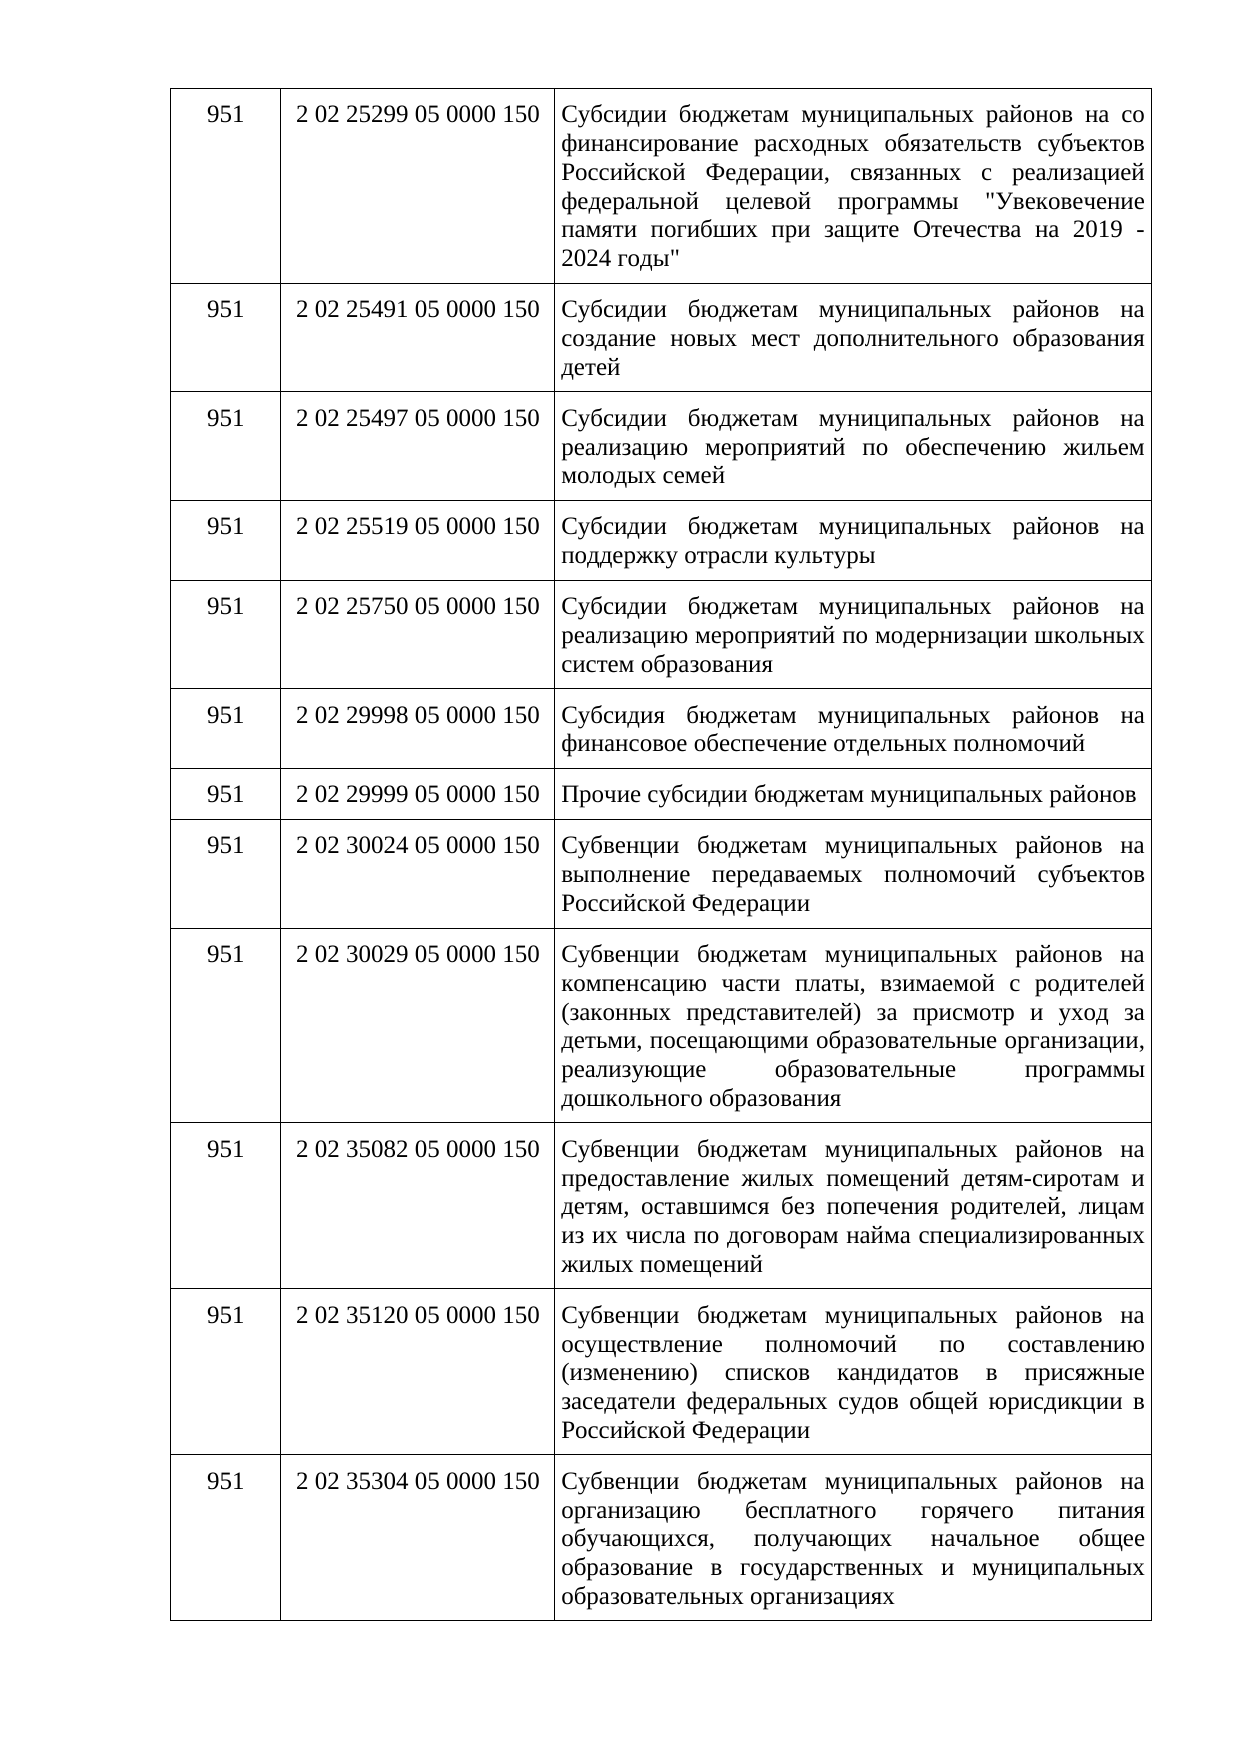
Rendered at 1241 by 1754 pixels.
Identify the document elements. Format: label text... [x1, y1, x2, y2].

table_cell 2 02 35082 05 0000 150 [281, 1123, 554, 1288]
table_cell 2 02 30029 05 0000 150 [281, 929, 554, 1122]
table_cell 951 [171, 284, 280, 391]
table_cell Субвенции бюджетам муниципальных районов на выполнение передаваемых полномочий субъектов Российской Федерации [555, 820, 1151, 927]
table_cell Субвенции бюджетам муниципальных районов на предоставление жилых помещений детям-сиротам и детям, оставшимся без попечения родителей, лицам из их числа по договорам найма специализированных жилых помещений [555, 1123, 1151, 1288]
table_cell 2 02 25299 05 0000 150 [281, 89, 554, 283]
table_cell 951 [171, 501, 280, 579]
table_cell 2 02 25491 05 0000 150 [281, 284, 554, 391]
table_cell 951 [171, 1455, 280, 1620]
table_cell 2 02 35304 05 0000 150 [281, 1455, 554, 1620]
table_cell 951 [171, 689, 280, 768]
table_cell 2 02 30024 05 0000 150 [281, 820, 554, 927]
table_cell Субсидии бюджетам муниципальных районов на со финансирование расходных обязательств субъектов Российской Федерации, связанных с реализацией федеральной целевой программы "Увековечение памяти погибших при защите Отечества на 2019 - 2024 годы" [555, 89, 1151, 283]
table_cell 951 [171, 1123, 280, 1288]
table_cell 951 [171, 581, 280, 688]
table_cell 2 02 29999 05 0000 150 [281, 769, 554, 819]
table_cell 2 02 25497 05 0000 150 [281, 392, 554, 500]
table_cell 2 02 25750 05 0000 150 [281, 581, 554, 688]
table_cell 2 02 25519 05 0000 150 [281, 501, 554, 579]
table_cell 951 [171, 769, 280, 819]
table_cell Субсидии бюджетам муниципальных районов на создание новых мест дополнительного образования детей [555, 284, 1151, 391]
table_cell 2 02 35120 05 0000 150 [281, 1289, 554, 1454]
table_cell 951 [171, 89, 280, 283]
table_cell 2 02 29998 05 0000 150 [281, 689, 554, 768]
table_cell Субсидии бюджетам муниципальных районов на реализацию мероприятий по обеспечению жильем молодых семей [555, 392, 1151, 500]
table_cell 951 [171, 392, 280, 500]
table_cell Субсидии бюджетам муниципальных районов на реализацию мероприятий по модернизации школьных систем образования [555, 581, 1151, 688]
table_cell Субвенции бюджетам муниципальных районов на осуществление полномочий по составлению (изменению) списков кандидатов в присяжные заседатели федеральных судов общей юрисдикции в Российской Федерации [555, 1289, 1151, 1454]
table_cell Субвенции бюджетам муниципальных районов на компенсацию части платы, взимаемой с родителей (законных представителей) за присмотр и уход за детьми, посещающими образовательные организации, реализующие образовательные программы дошкольного образования [555, 929, 1151, 1122]
table_cell 951 [171, 1289, 280, 1454]
table_cell 951 [171, 820, 280, 927]
table_cell 951 [171, 929, 280, 1122]
table_cell Субсидии бюджетам муниципальных районов на поддержку отрасли культуры [555, 501, 1151, 579]
table_cell Прочие субсидии бюджетам муниципальных районов [555, 769, 1151, 819]
table_cell Субсидия бюджетам муниципальных районов на финансовое обеспечение отдельных полномочий [555, 689, 1151, 768]
table_cell Субвенции бюджетам муниципальных районов на организацию бесплатного горячего питания обучающихся, получающих начальное общее образование в государственных и муниципальных образовательных организациях [555, 1455, 1151, 1620]
